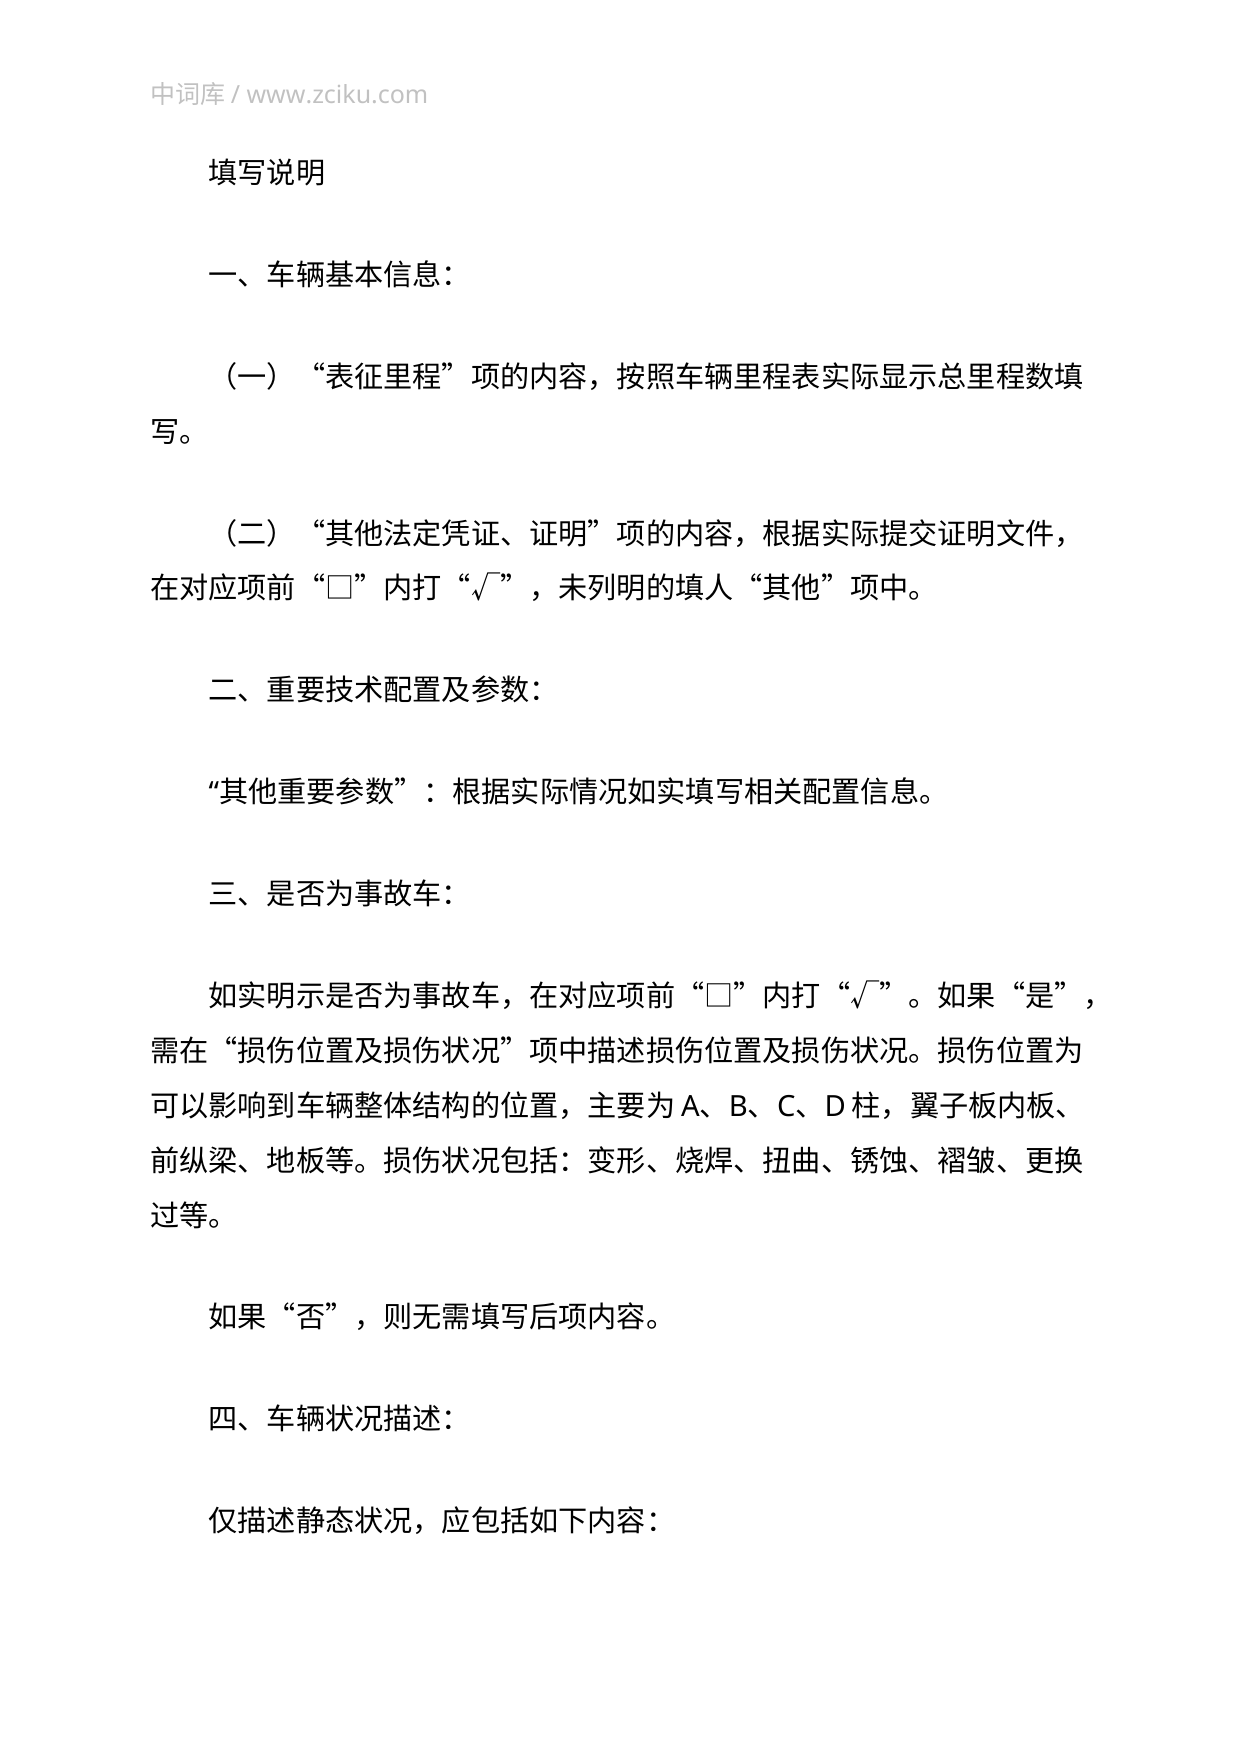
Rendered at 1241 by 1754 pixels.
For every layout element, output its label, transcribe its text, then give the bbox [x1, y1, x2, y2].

text 一、车辆基本信息： [150, 252, 1090, 294]
text “其他重要参数”：根据实际情况如实填写相关配置信息。 [150, 769, 1090, 811]
text （一）“表征里程”项的内容，按照车辆里程表实际显示总里程数填写。 [150, 353, 1090, 451]
text 三、是否为事故车： [150, 871, 1090, 913]
text 如果“否”，则无需填写后项内容。 [150, 1294, 1090, 1336]
text 如实明示是否为事故车，在对应项前“□”内打“√”。如果“是”，需在“损伤位置及损伤状况”项中描述损伤位置及损伤状况。损伤位置为可以影响到车辆整体结构的位置，主要为A、B、C、D柱，翼子板内板、前纵梁、地板等。损伤状况包括：变形、烧焊、扭曲、锈蚀、褶皱、更换过等。 [150, 972, 1090, 1234]
text （二）“其他法定凭证、证明”项的内容，根据实际提交证明文件，在对应项前“□”内打“√”，未列明的填人“其他”项中。 [150, 510, 1090, 607]
text 四、车辆状况描述： [150, 1396, 1090, 1438]
text 二、重要技术配置及参数： [150, 667, 1090, 709]
text 填写说明 [150, 150, 1090, 192]
text 仅描述静态状况，应包括如下内容： [150, 1497, 1090, 1540]
